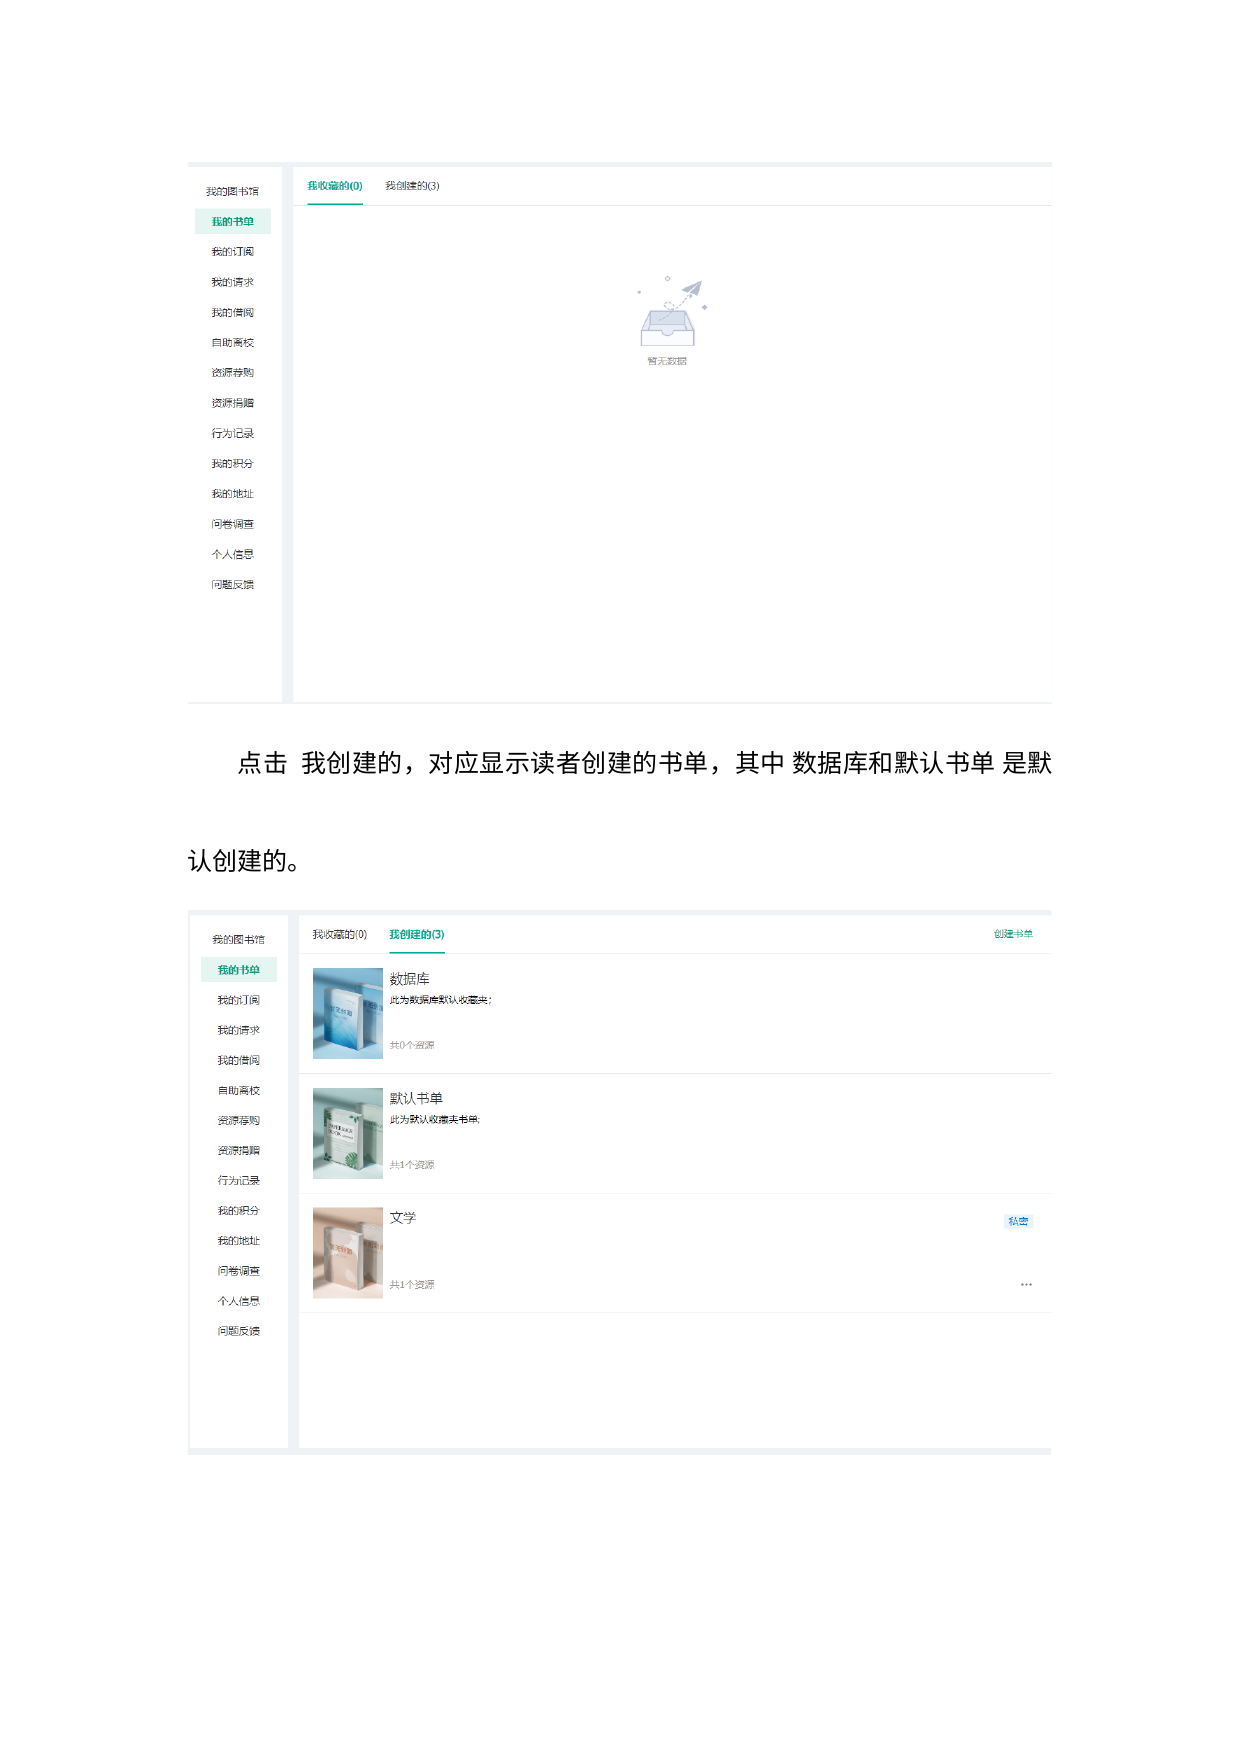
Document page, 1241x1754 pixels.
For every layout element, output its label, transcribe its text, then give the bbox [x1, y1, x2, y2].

picture [187, 910, 1052, 1455]
picture [187, 162, 1053, 704]
text 点击 我创建的，对应显示读者创建的书单，其中 数据库和默认书单 是默认创建的。 [187, 729, 1053, 892]
